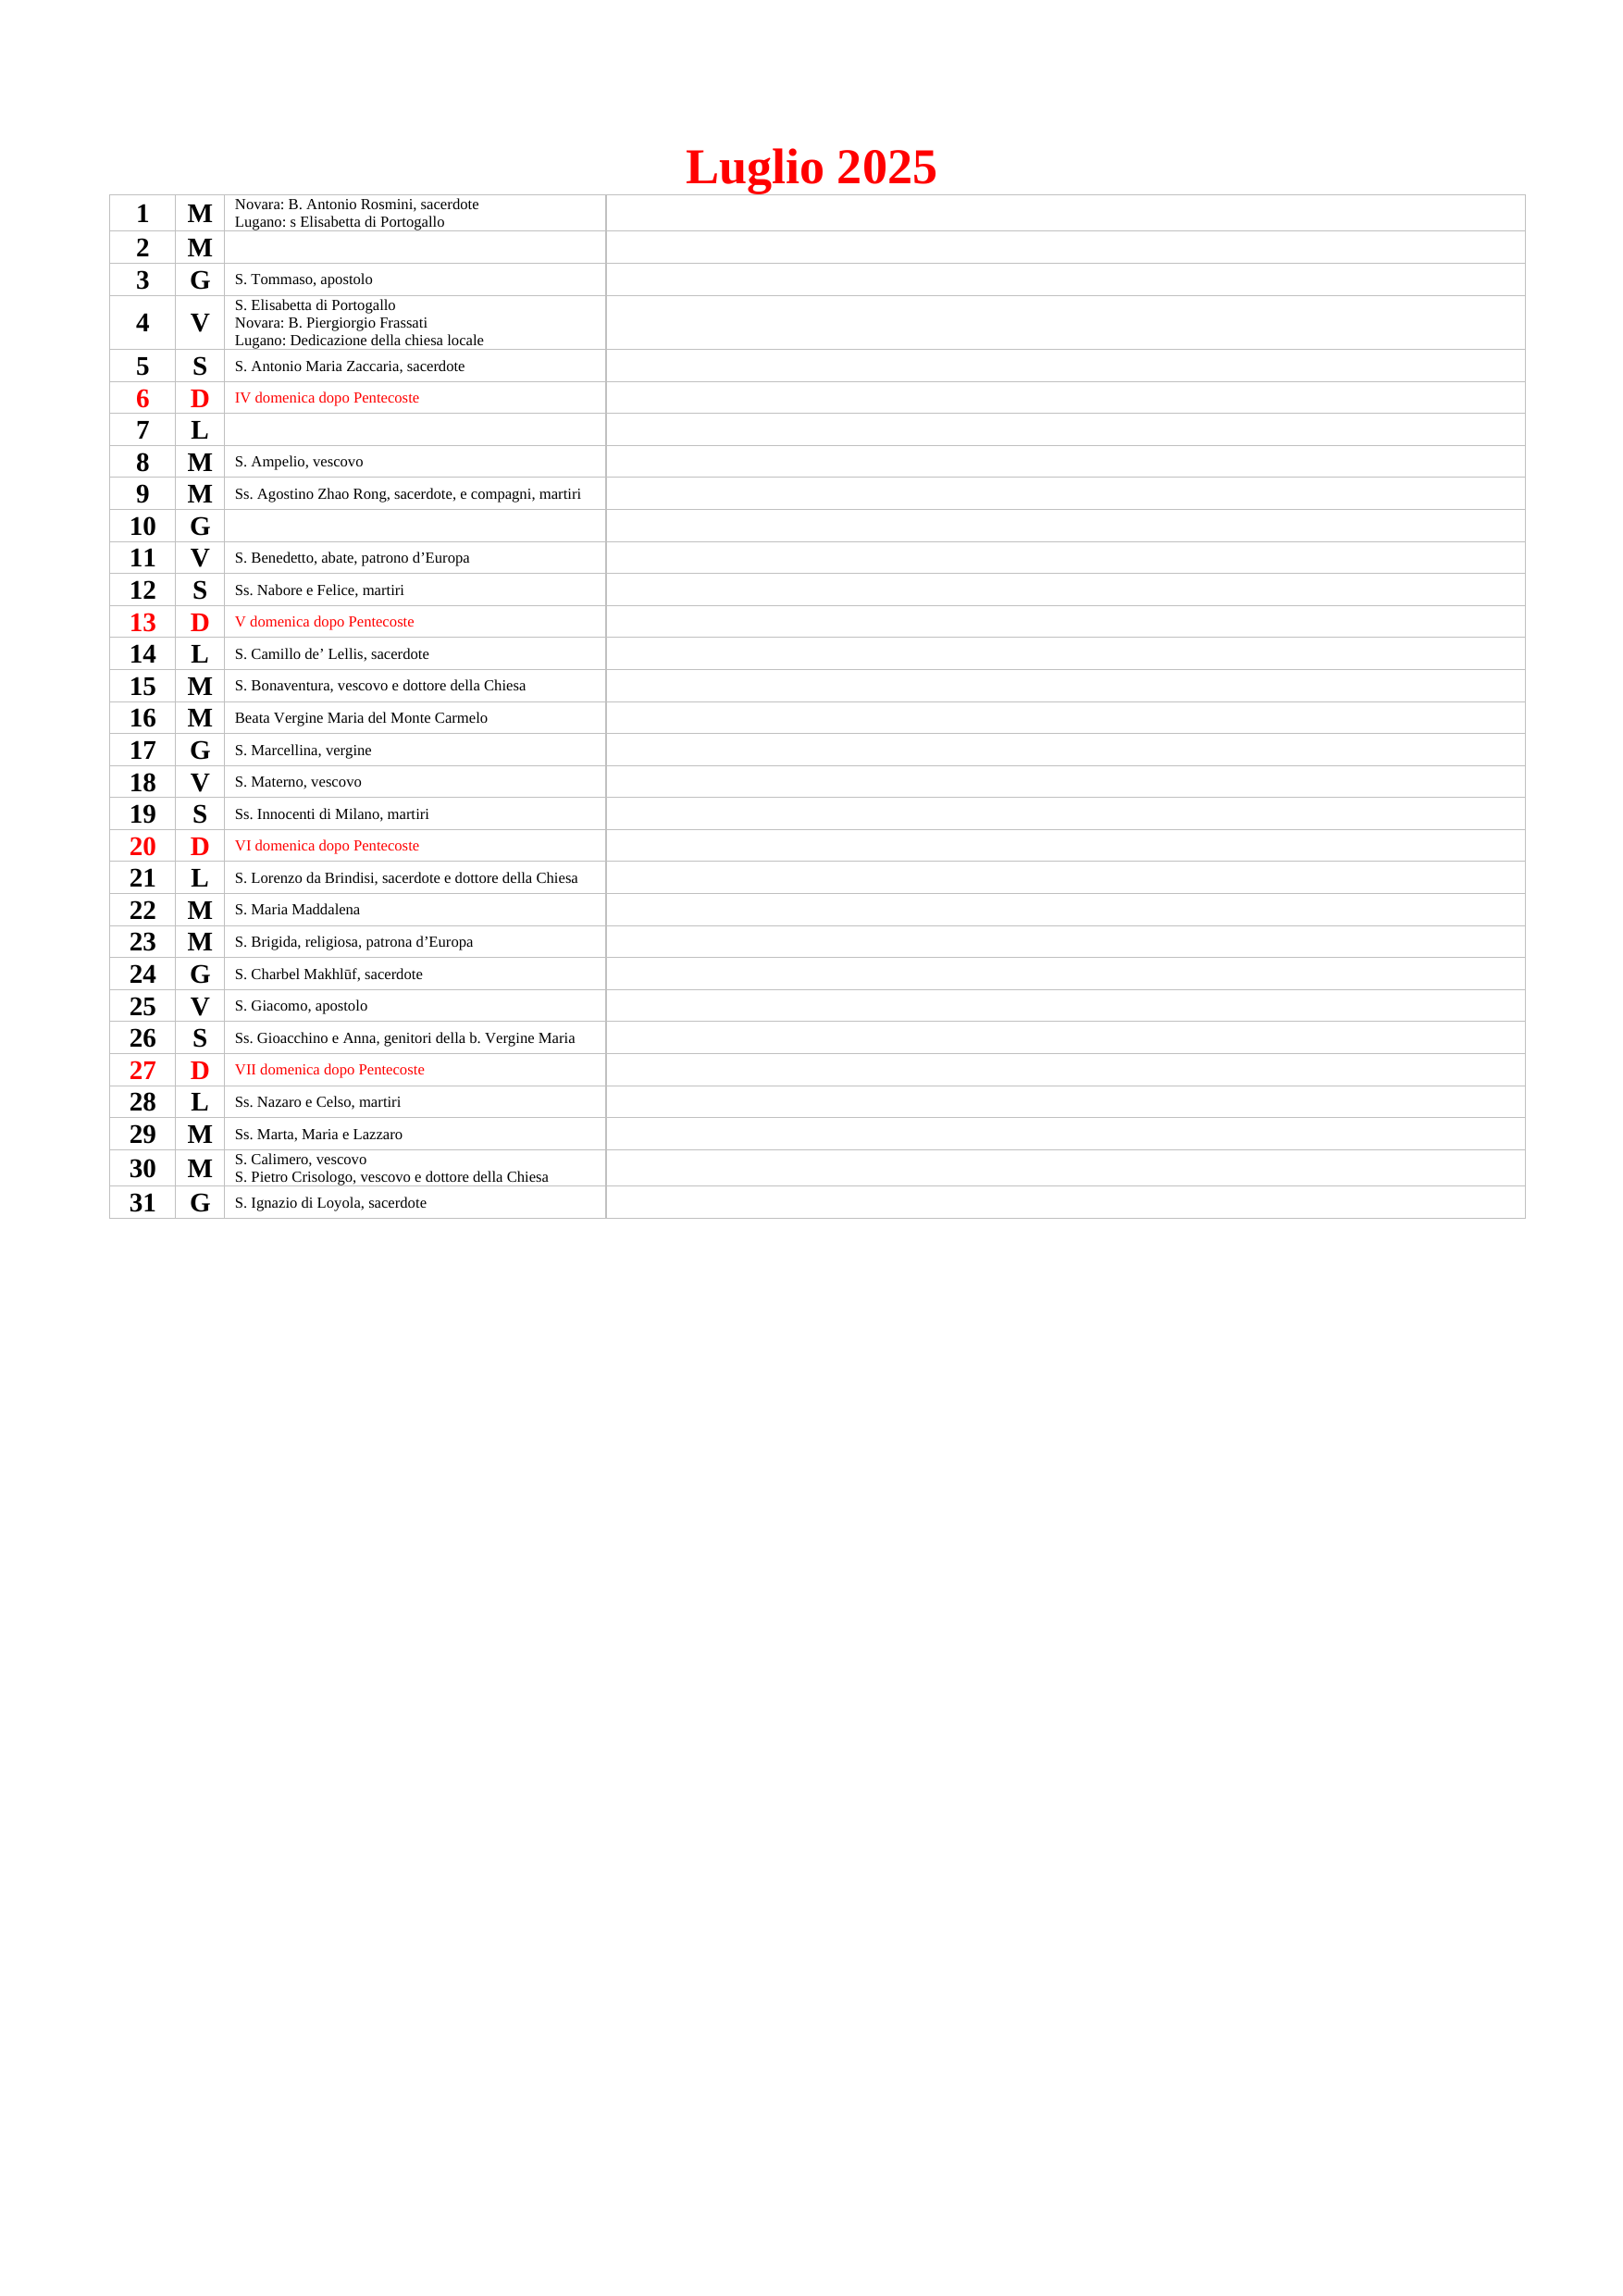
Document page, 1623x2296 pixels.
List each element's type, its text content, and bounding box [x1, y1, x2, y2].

table_cell [607, 606, 1525, 637]
table_cell 14 [110, 638, 175, 669]
table_cell [225, 231, 605, 263]
table_cell [225, 414, 605, 445]
table_cell M [176, 446, 224, 477]
table_cell 24 [110, 958, 175, 989]
table_cell M [176, 894, 224, 925]
table_cell [607, 1186, 1525, 1218]
table_cell IV domenica dopo Pentecoste [225, 382, 605, 413]
table_cell [607, 574, 1525, 605]
table_cell 2 [110, 231, 175, 263]
table_cell [607, 542, 1525, 573]
table_cell V [176, 296, 224, 349]
text Luglio 2025 [109, 137, 1514, 194]
table_cell [607, 894, 1525, 925]
table_cell [607, 296, 1525, 349]
table_cell M [176, 478, 224, 509]
table_cell 9 [110, 478, 175, 509]
table_cell Ss. Nazaro e Celso, martiri [225, 1086, 605, 1117]
table_cell S [176, 350, 224, 381]
table_cell L [176, 1086, 224, 1117]
table_cell S [176, 574, 224, 605]
table_cell G [176, 1186, 224, 1218]
table_cell S. Elisabetta di Portogallo Novara: B. Piergiorgio Frassati Lugano: Dedicazione della chiesa locale [225, 296, 605, 349]
table_cell S. Antonio Maria Zaccaria, sacerdote [225, 350, 605, 381]
table_cell [607, 1118, 1525, 1149]
table_cell [607, 798, 1525, 829]
table_cell V domenica dopo Pentecoste [225, 606, 605, 637]
table_cell [607, 766, 1525, 797]
table_cell [607, 382, 1525, 413]
table_cell 15 [110, 670, 175, 701]
table_cell S. Lorenzo da Brindisi, sacerdote e dottore della Chiesa [225, 862, 605, 893]
table_header M [176, 195, 224, 230]
table_cell Ss. Innocenti di Milano, martiri [225, 798, 605, 829]
table_cell [607, 1150, 1525, 1185]
table_cell S. Tommaso, apostolo [225, 264, 605, 294]
table_cell 18 [110, 766, 175, 797]
table_cell M [176, 926, 224, 957]
table_cell 3 [110, 264, 175, 294]
table_cell [607, 926, 1525, 957]
table_cell [607, 414, 1525, 445]
table_cell 25 [110, 990, 175, 1021]
table_cell 30 [110, 1150, 175, 1185]
table_cell 23 [110, 926, 175, 957]
table_cell 29 [110, 1118, 175, 1149]
table_cell D [176, 830, 224, 861]
table_cell L [176, 862, 224, 893]
table_cell Ss. Nabore e Felice, martiri [225, 574, 605, 605]
table_cell [607, 1086, 1525, 1117]
table_cell [607, 990, 1525, 1021]
table_cell [607, 862, 1525, 893]
table_cell 20 [110, 830, 175, 861]
table_cell 13 [110, 606, 175, 637]
table_cell [225, 510, 605, 540]
table_cell [607, 958, 1525, 989]
table_cell [607, 670, 1525, 701]
table_cell M [176, 670, 224, 701]
table_cell G [176, 510, 224, 540]
table_cell 5 [110, 350, 175, 381]
table_cell 16 [110, 702, 175, 733]
table_cell D [176, 382, 224, 413]
table_cell [607, 734, 1525, 765]
table_cell 26 [110, 1022, 175, 1053]
table_header Novara: B. Antonio Rosmini, sacerdote Lugano: s Elisabetta di Portogallo [225, 195, 605, 230]
table_cell V [176, 990, 224, 1021]
table_cell 19 [110, 798, 175, 829]
table_cell 8 [110, 446, 175, 477]
table_cell S. Materno, vescovo [225, 766, 605, 797]
table_cell Ss. Marta, Maria e Lazzaro [225, 1118, 605, 1149]
table_cell 21 [110, 862, 175, 893]
table_cell L [176, 638, 224, 669]
table_cell S. Ignazio di Loyola, sacerdote [225, 1186, 605, 1218]
table_cell S. Ampelio, vescovo [225, 446, 605, 477]
table_cell [607, 446, 1525, 477]
table_cell S. Brigida, religiosa, patrona d’Europa [225, 926, 605, 957]
table_cell [607, 830, 1525, 861]
table_cell G [176, 264, 224, 294]
table_cell D [176, 1054, 224, 1085]
table_cell [607, 231, 1525, 263]
table_cell 10 [110, 510, 175, 540]
table_cell M [176, 1118, 224, 1149]
table_header [607, 195, 1525, 230]
table_cell M [176, 231, 224, 263]
table_cell Ss. Agostino Zhao Rong, sacerdote, e compagni, martiri [225, 478, 605, 509]
table_cell S [176, 1022, 224, 1053]
table_cell 28 [110, 1086, 175, 1117]
table_cell 7 [110, 414, 175, 445]
table_cell [607, 510, 1525, 540]
table_cell [607, 350, 1525, 381]
table_cell M [176, 702, 224, 733]
table_cell V [176, 542, 224, 573]
table_cell V [176, 766, 224, 797]
table_cell 12 [110, 574, 175, 605]
table_cell S. Calimero, vescovo S. Pietro Crisologo, vescovo e dottore della Chiesa [225, 1150, 605, 1185]
table_cell [607, 264, 1525, 294]
table_cell S. Benedetto, abate, patrono d’Europa [225, 542, 605, 573]
table_cell S. Bonaventura, vescovo e dottore della Chiesa [225, 670, 605, 701]
table_cell S. Giacomo, apostolo [225, 990, 605, 1021]
table_cell 11 [110, 542, 175, 573]
table_header 1 [110, 195, 175, 230]
table_cell S. Charbel Makhlūf, sacerdote [225, 958, 605, 989]
table_cell Beata Vergine Maria del Monte Carmelo [225, 702, 605, 733]
table_cell [607, 638, 1525, 669]
table_cell VI domenica dopo Pentecoste [225, 830, 605, 861]
table_cell 31 [110, 1186, 175, 1218]
table_cell L [176, 414, 224, 445]
table_cell VII domenica dopo Pentecoste [225, 1054, 605, 1085]
table_cell S. Marcellina, vergine [225, 734, 605, 765]
table_cell S [176, 798, 224, 829]
table_cell G [176, 958, 224, 989]
table_cell 4 [110, 296, 175, 349]
table_cell M [176, 1150, 224, 1185]
table_cell 6 [110, 382, 175, 413]
table_cell 17 [110, 734, 175, 765]
table_cell G [176, 734, 224, 765]
table_cell [607, 1054, 1525, 1085]
table_cell 22 [110, 894, 175, 925]
table_cell [607, 478, 1525, 509]
table_cell D [176, 606, 224, 637]
table_cell S. Maria Maddalena [225, 894, 605, 925]
table_cell [607, 702, 1525, 733]
table_cell Ss. Gioacchino e Anna, genitori della b. Vergine Maria [225, 1022, 605, 1053]
table_cell [607, 1022, 1525, 1053]
table_cell 27 [110, 1054, 175, 1085]
table_cell S. Camillo de’ Lellis, sacerdote [225, 638, 605, 669]
